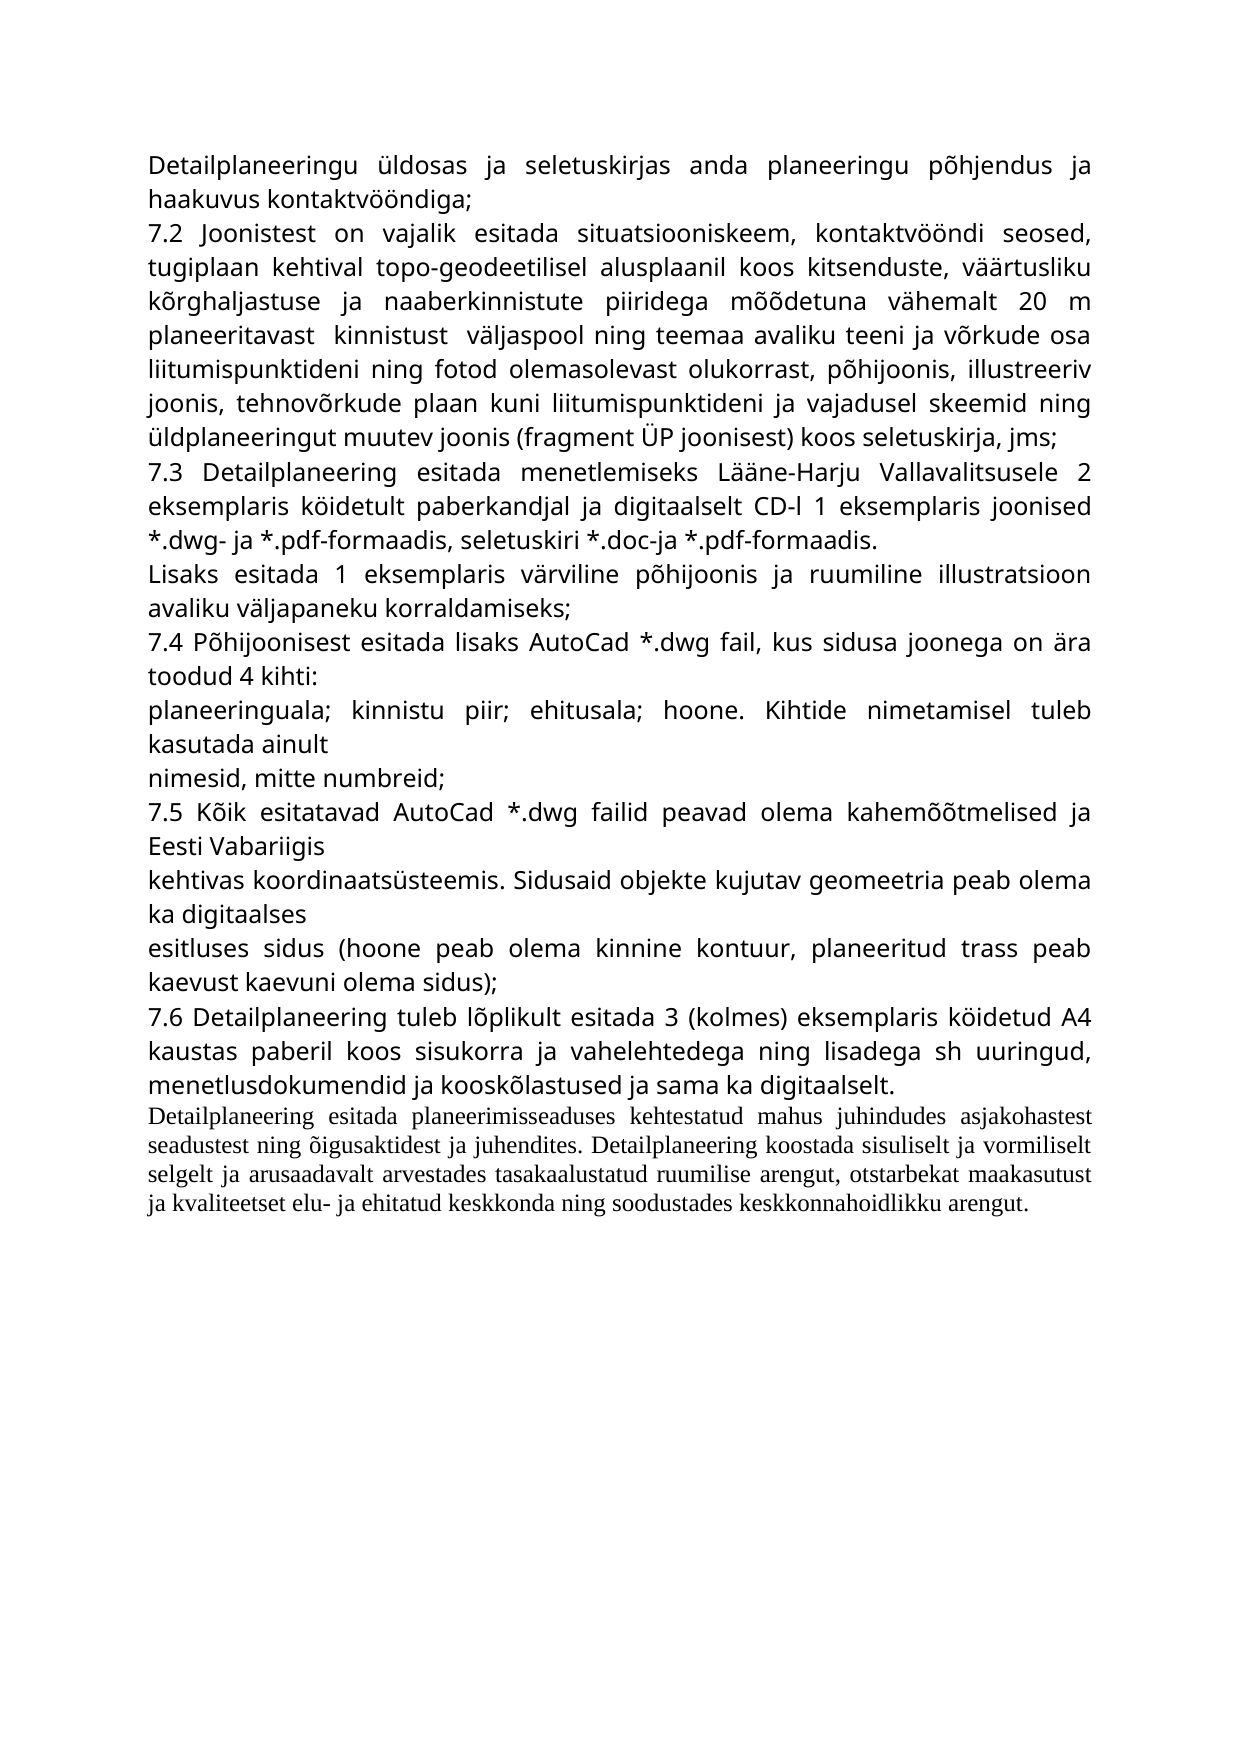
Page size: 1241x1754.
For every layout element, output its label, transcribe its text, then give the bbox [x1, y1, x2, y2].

text planeeringuala; kinnistu piir; ehitusala; hoone. Kihtide nimetamisel tuleb kasutada ainult [148, 693, 1093, 761]
text 7.4 Põhijoonisest esitada lisaks AutoCad *.dwg fail, kus sidusa joonega on ära toodud 4 kihti: [148, 624, 1093, 693]
text esitluses sidus (hoone peab olema kinnine kontuur, planeeritud trass peab kaevust kaevuni olema sidus); [148, 931, 1093, 999]
text nimesid, mitte numbreid; [148, 761, 1093, 795]
text 7.2 Joonistest on vajalik esitada situatsiooniskeem, kontaktvööndi seosed, tugiplaan kehtival topo-geodeetilisel alusplaanil koos kitsenduste, väärtusliku kõrghaljastuse ja naaberkinnistute piiridega mõõdetuna vähemalt 20 m planeeritavast kinnistust väljaspool ning teemaa avaliku teeni ja võrkude osa liitumispunktideni ning fotod olemasolevast olukorrast, põhijoonis, illustreeriv joonis, tehnovõrkude plaan kuni liitumispunktideni ja vajadusel skeemid ning üldplaneeringut muutev joonis (fragment ÜP joonisest) koos seletuskirja, jms; [148, 216, 1093, 454]
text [148, 148, 1093, 216]
text 7.3 Detailplaneering esitada menetlemiseks Lääne-Harju Vallavalitsusele 2 eksemplaris köidetult paberkandjal ja digitaalselt CD-l 1 eksemplaris joonised *.dwg- ja *.pdf-formaadis, seletuskiri *.doc-ja *.pdf-formaadis. [148, 454, 1093, 556]
text Lisaks esitada 1 eksemplaris värviline põhijoonis ja ruumiline illustratsioon avaliku väljapaneku korraldamiseks; [148, 556, 1093, 624]
text 7.6 Detailplaneering tuleb lõplikult esitada 3 (kolmes) eksemplaris köidetud A4 kaustas paberil koos sisukorra ja vahelehtedega ning lisadega sh uuringud, menetlusdokumendid ja kooskõlastused ja sama ka digitaalselt. [148, 999, 1093, 1101]
text Detailplaneering esitada planeerimisseaduses kehtestatud mahus juhindudes asjakohastest seadustest ning õigusaktidest ja juhendites. Detailplaneering koostada sisuliselt ja vormiliselt selgelt ja arusaadavalt arvestades tasakaalustatud ruumilise arengut, otstarbekat maakasutust ja kvaliteetset elu- ja ehitatud keskkonda ning soodustades keskkonnahoidlikku arengut. [148, 1101, 1093, 1216]
text 7.5 Kõik esitatavad AutoCad *.dwg failid peavad olema kahemõõtmelised ja Eesti Vabariigis [148, 795, 1093, 863]
text kehtivas koordinaatsüsteemis. Sidusaid objekte kujutav geomeetria peab olema ka digitaalses [148, 863, 1093, 931]
